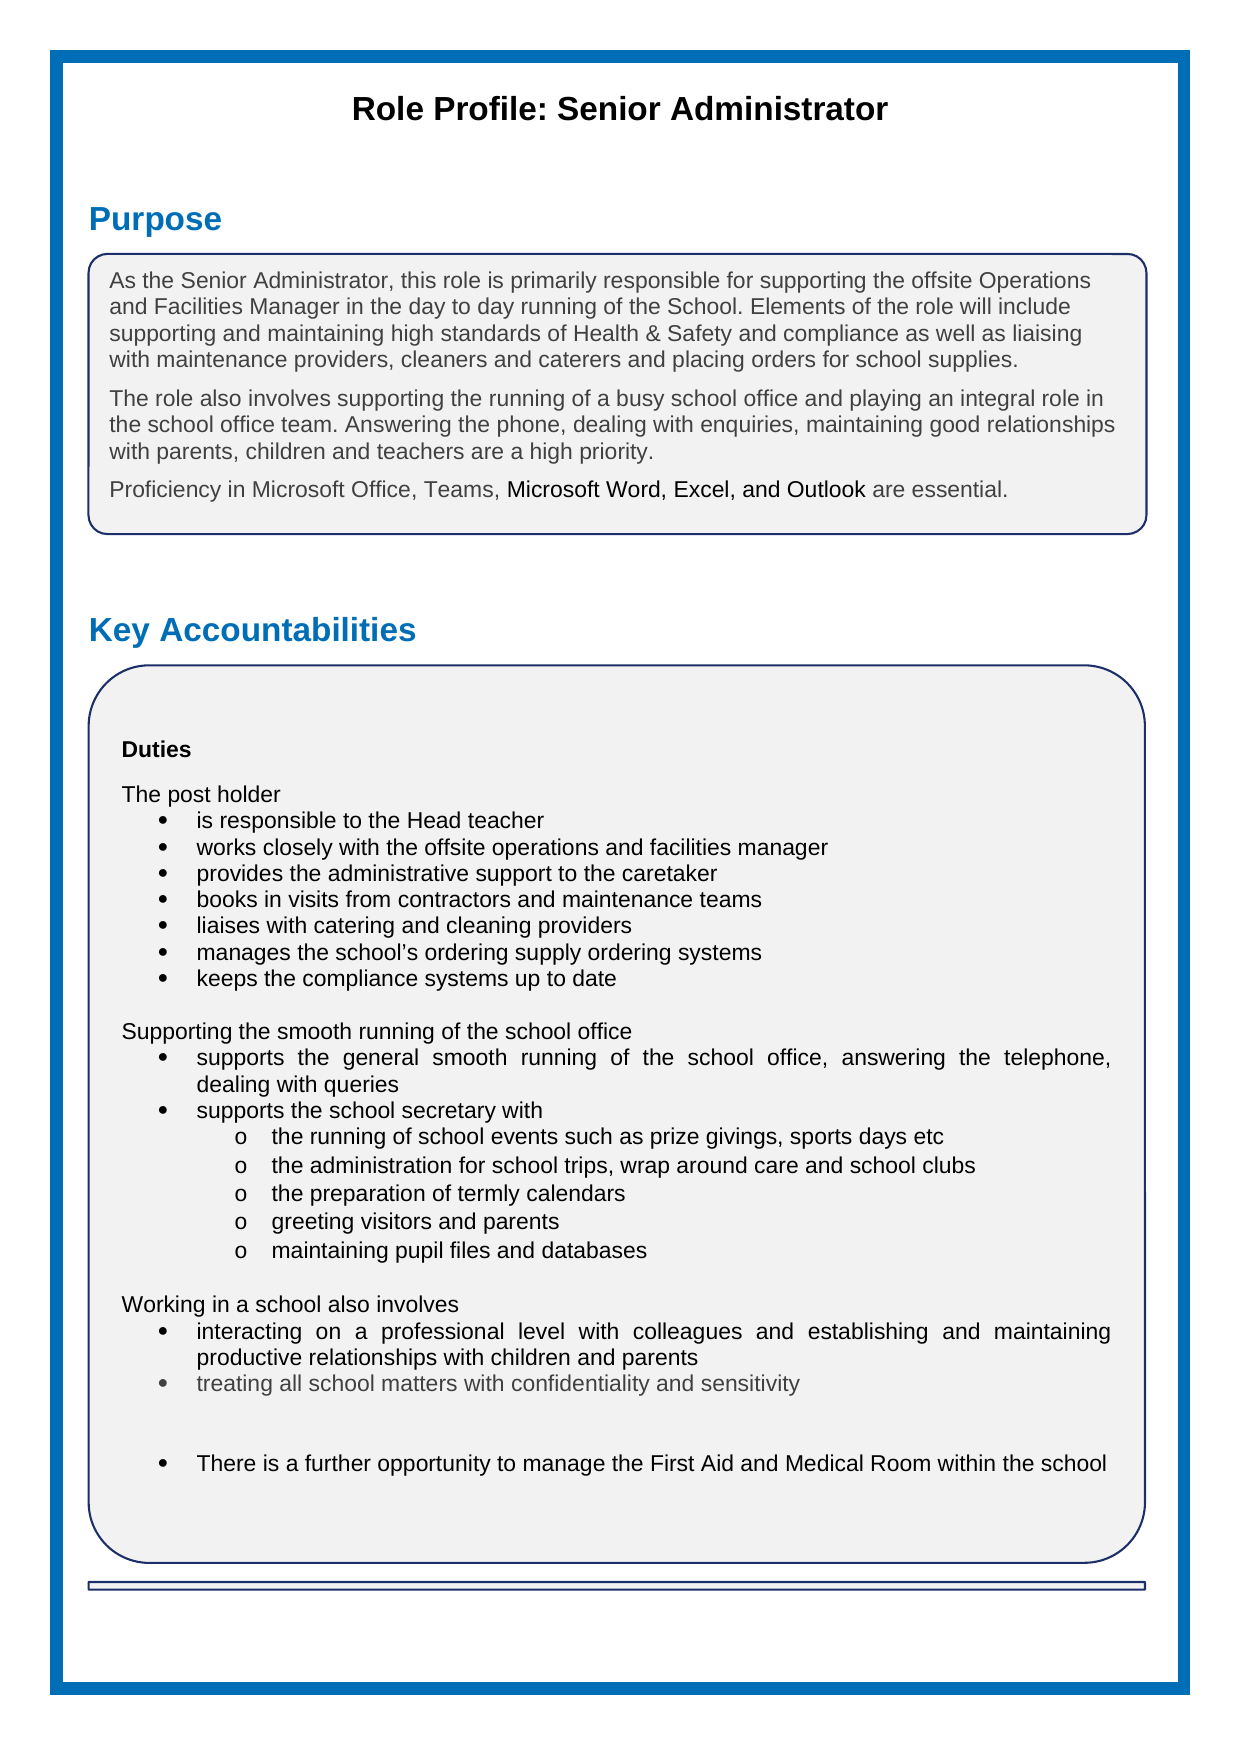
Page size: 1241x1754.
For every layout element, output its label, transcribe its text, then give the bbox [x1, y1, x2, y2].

text Role Profile: Senior Administrator [89, 89, 1152, 127]
text Purpose [89, 199, 1152, 237]
text Key Accountabilities [89, 610, 1152, 649]
